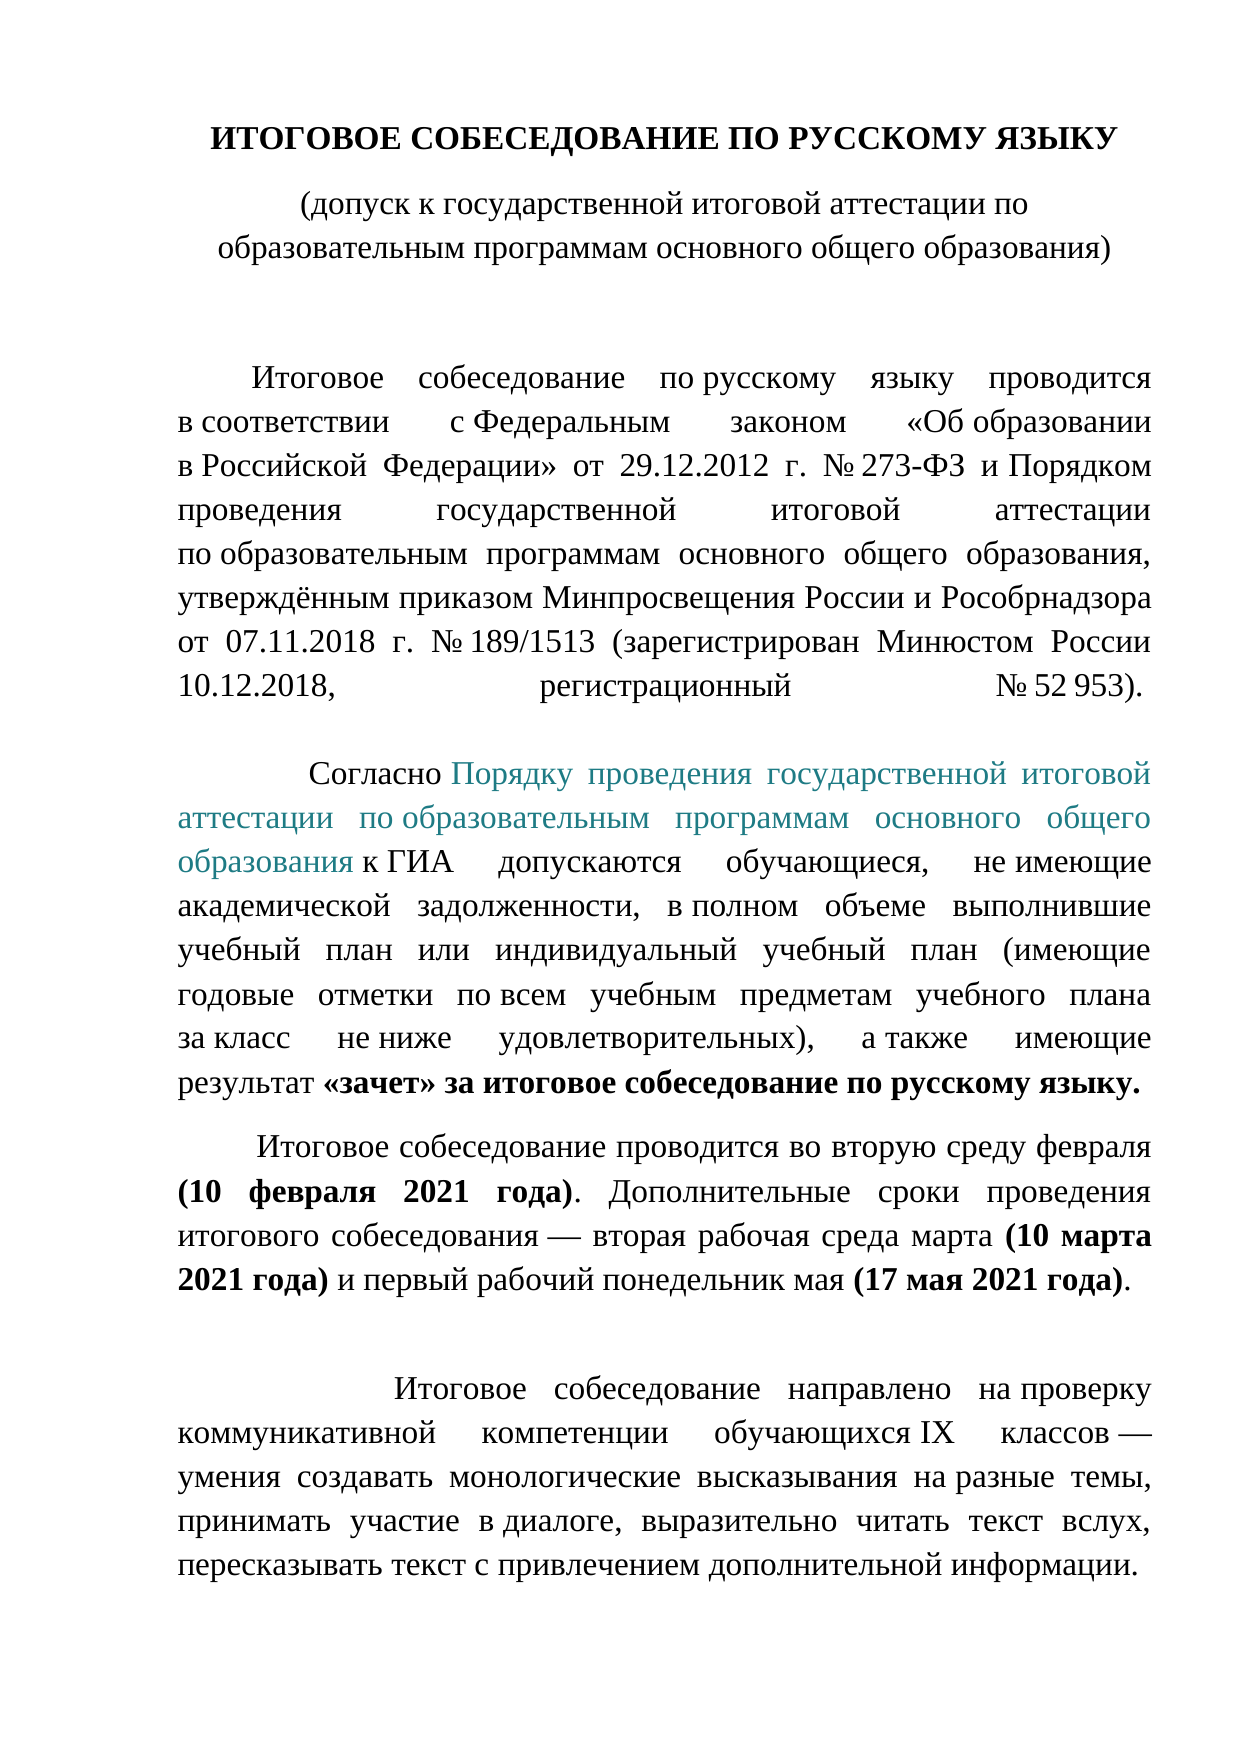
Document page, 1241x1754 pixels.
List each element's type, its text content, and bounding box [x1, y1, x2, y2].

text Итоговое собеседование направлено на проверку коммуникативной компетенции обучающихся IX классов — умения создавать монологические высказывания на разные темы, принимать участие в диалоге, выразительно читать текст вслух, пересказывать текст с привлечением дополнительной информации. [177, 1324, 1152, 1582]
text (допуск к государственной итоговой аттестации по образовательным программам основного общего образования) [177, 183, 1152, 265]
text Итоговое собеседование по русскому языку проводится в соответствии с Федеральным законом «Об образовании в Российской Федерации» от 29.12.2012 г. № 273-ФЗ и Порядком проведения государственной итоговой аттестации по образовательным программам основного общего образования, утверждённым приказом Минпросвещения России и Рособрнадзора от 07.11.2018 г. № 189/1513 (зарегистрирован Минюстом России 10.12.2018, регистрационный № 52 953). Согласно Порядку проведения государственной итоговой аттестации по образовательным программам основного общего образования к ГИА допускаются обучающиеся, не имеющие академической задолженности, в полном объеме выполнившие учебный план или индивидуальный учебный план (имеющие годовые отметки по всем учебным предметам учебного плана за класс не ниже удовлетворительных), а также имеющие результат «зачет» за итоговое собеседование по русскому языку. [177, 357, 1152, 1100]
text Итоговое собеседование проводится во вторую среду февраля (10 февраля 2021 года). Дополнительные сроки проведения итогового собеседования — вторая рабочая среда марта (10 марта 2021 года) и первый рабочий понедельник мая (17 мая 2021 года). [177, 1127, 1152, 1297]
text ИТОГОВОЕ СОБЕСЕДОВАНИЕ ПО РУССКОМУ ЯЗЫКУ [177, 118, 1152, 156]
